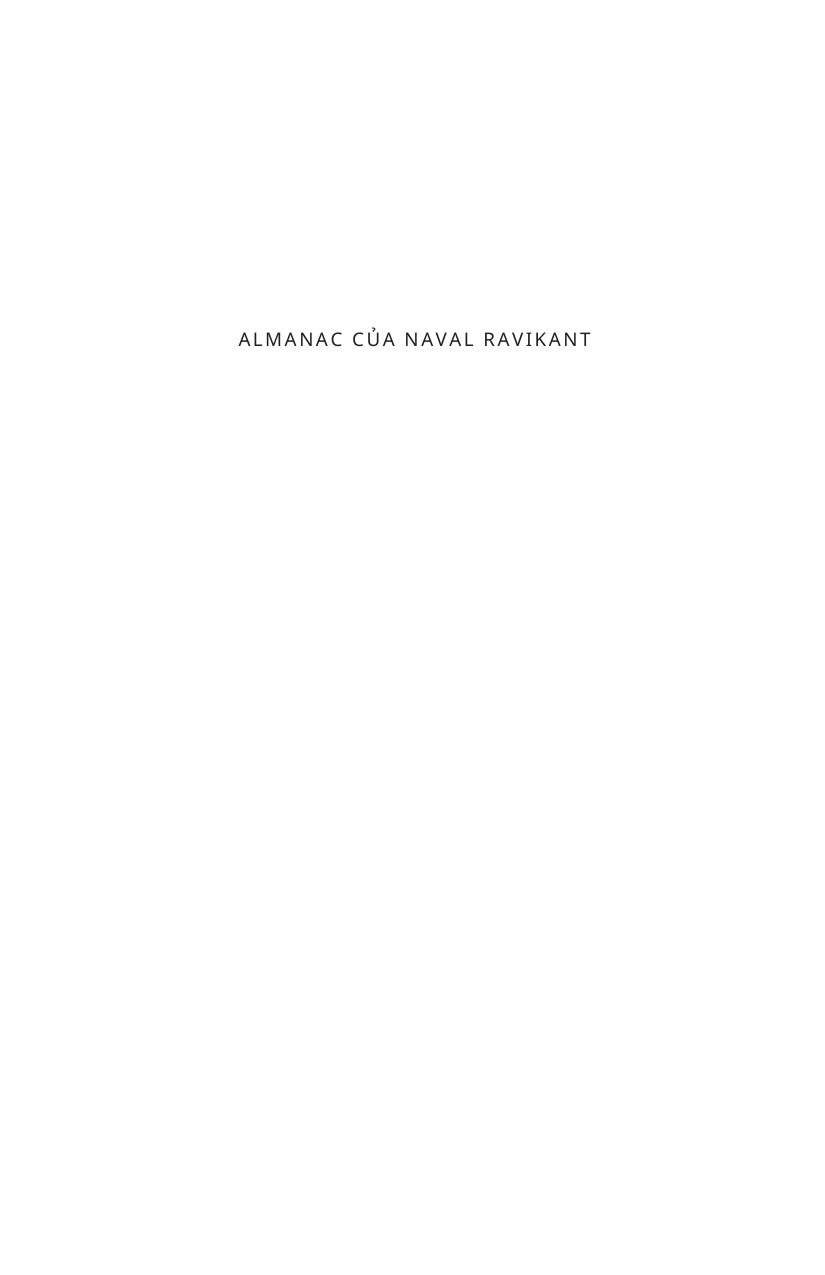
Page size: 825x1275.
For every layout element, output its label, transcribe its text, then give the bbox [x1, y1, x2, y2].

text ALMANAC CỦA NAVAL RAVIKANT [116, 326, 712, 352]
